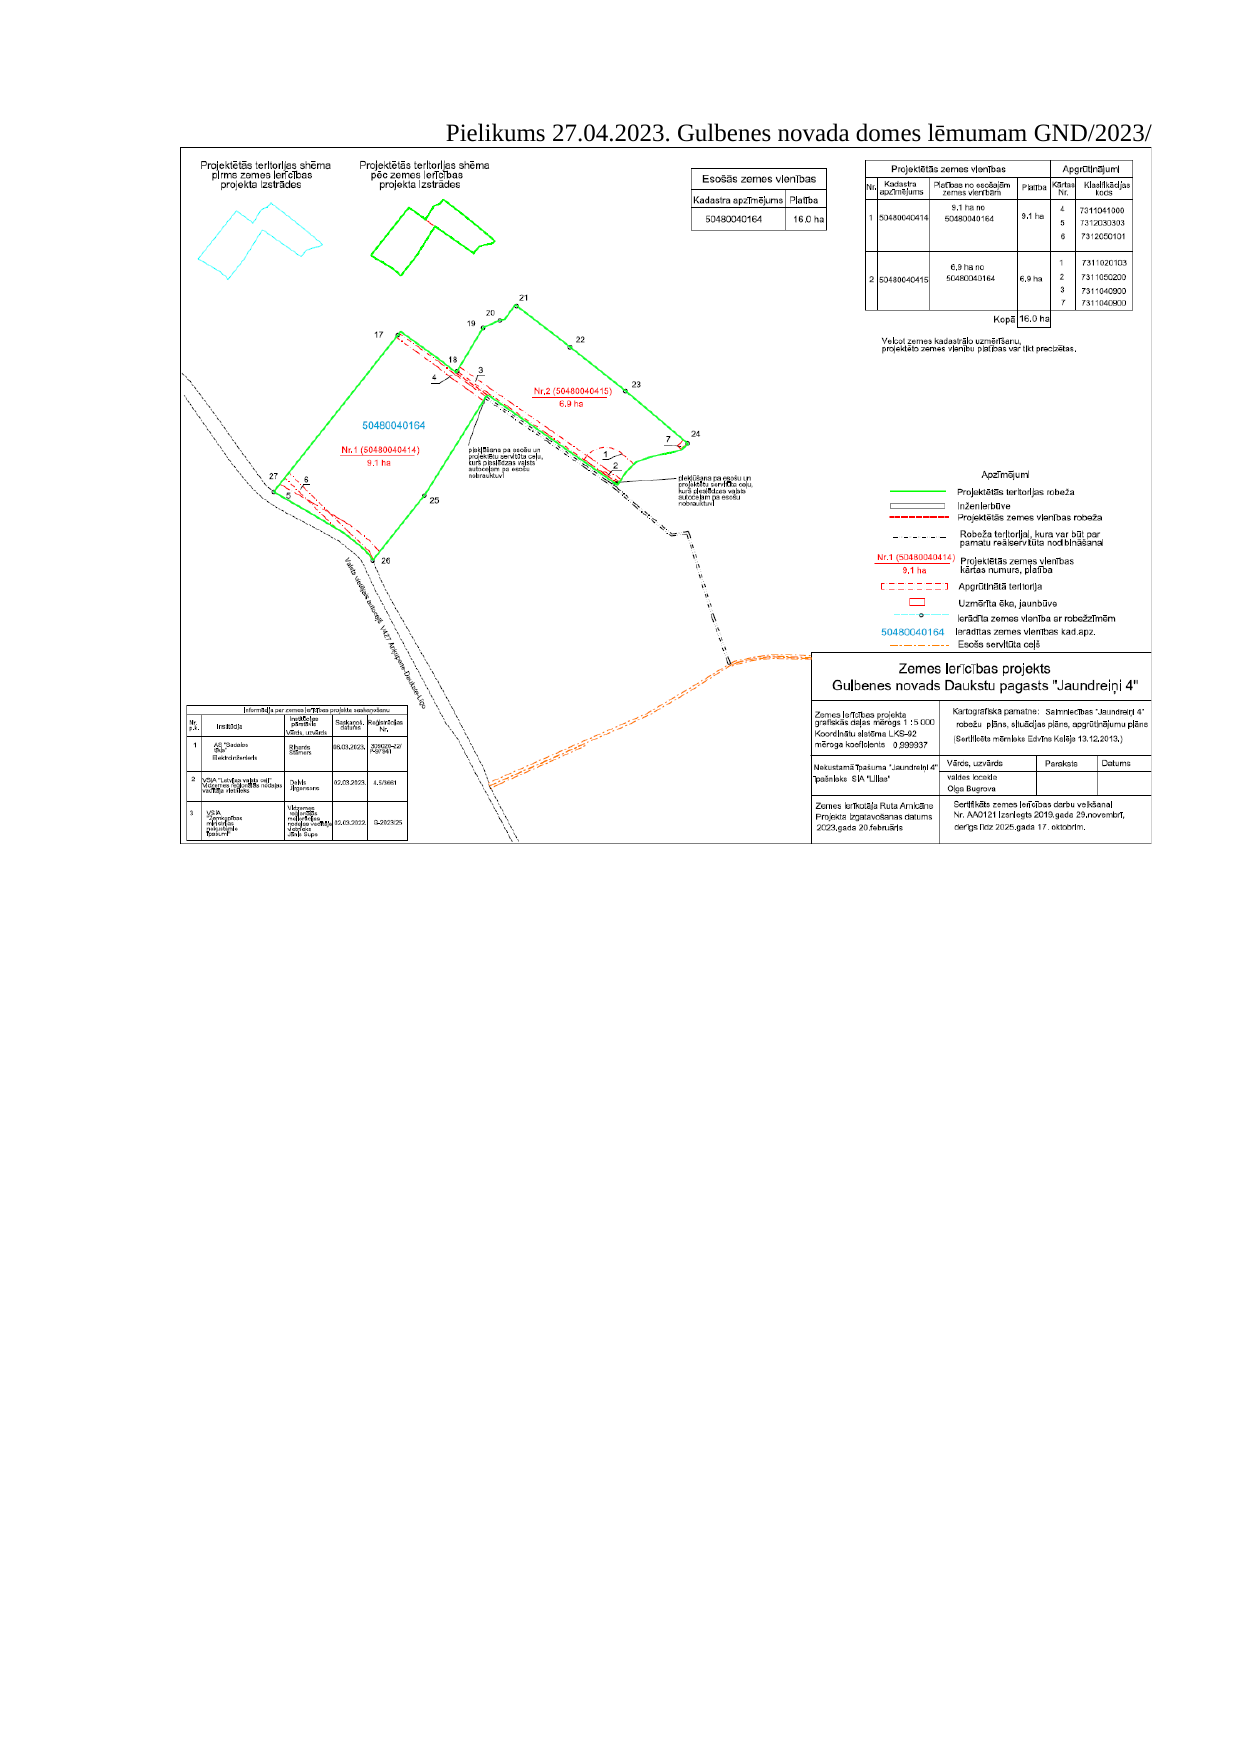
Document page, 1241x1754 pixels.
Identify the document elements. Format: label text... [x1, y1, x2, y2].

picture [177, 146, 1152, 844]
text Pielikums 27.04.2023. Gulbenes novada domes lēmumam GND/2023/ [177, 118, 1152, 146]
